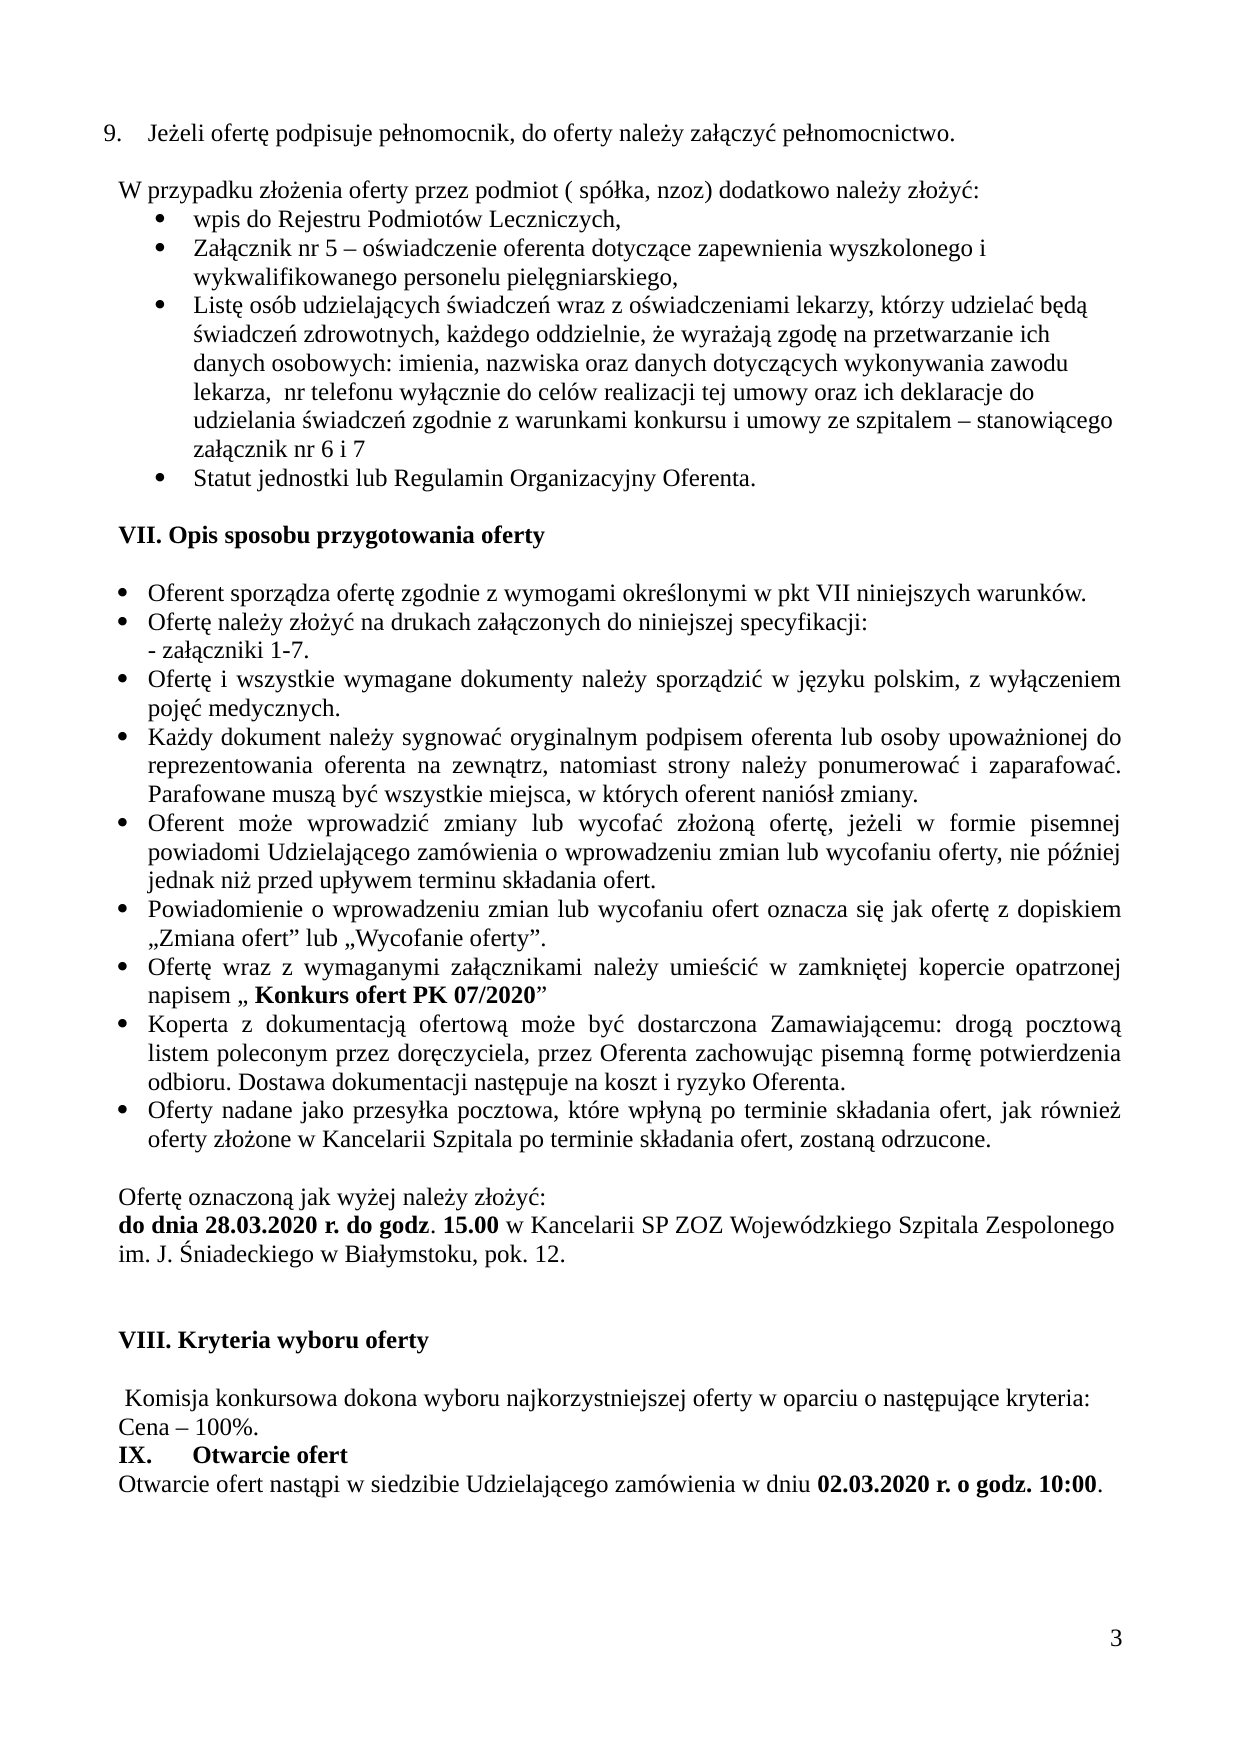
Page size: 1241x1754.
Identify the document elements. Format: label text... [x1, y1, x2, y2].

text Ofertę oznaczoną jak wyżej należy złożyć: [118, 1182, 1122, 1211]
list Koperta z dokumentacją ofertową może być dostarczona Zamawiającemu: drogą pocztową listem poleconym przez doręczyciela, przez Oferenta zachowując pisemną formę potwierdzenia odbioru. Dostawa dokumentacji następuje na koszt i ryzyko Oferenta. [118, 1009, 1122, 1096]
list wpis do Rejestru Podmiotów Leczniczych, [156, 204, 1122, 233]
text Otwarcie ofert nastąpi w siedzibie Udzielającego zamówienia w dniu 02.03.2020 r. o godz. 10:00. [118, 1469, 1122, 1498]
text Cena – 100%. [118, 1412, 1122, 1441]
list Ofertę należy złożyć na drukach załączonych do niniejszej specyfikacji: [118, 607, 1122, 636]
list Statut jednostki lub Regulamin Organizacyjny Oferenta. [156, 463, 1122, 492]
text do dnia 28.03.2020 r. do godz. 15.00 w Kancelarii SP ZOZ Wojewódzkiego Szpitala Zespolonego im. J. Śniadeckiego w Białymstoku, pok. 12. [118, 1211, 1122, 1268]
text VII. Opis sposobu przygotowania oferty [118, 521, 1122, 549]
text - załączniki 1-7. [148, 636, 1122, 664]
list Powiadomienie o wprowadzeniu zmian lub wycofaniu ofert oznacza się jak ofertę z dopiskiem „Zmiana ofert” lub „Wycofanie oferty”. [118, 894, 1122, 952]
list Oferent może wprowadzić zmiany lub wycofać złożoną ofertę, jeżeli w formie pisemnej powiadomi Udzielającego zamówienia o wprowadzeniu zmian lub wycofaniu oferty, nie później jednak niż przed upływem terminu składania ofert. [118, 808, 1122, 894]
list Ofertę i wszystkie wymagane dokumenty należy sporządzić w języku polskim, z wyłączeniem pojęć medycznych. [118, 664, 1122, 722]
list Otwarcie ofert [118, 1441, 1122, 1469]
list Każdy dokument należy sygnować oryginalnym podpisem oferenta lub osoby upoważnionej do reprezentowania oferenta na zewnątrz, natomiast strony należy ponumerować i zaparafować. Parafowane muszą być wszystkie miejsca, w których oferent naniósł zmiany. [118, 722, 1122, 808]
list Oferty nadane jako przesyłka pocztowa, które wpłyną po terminie składania ofert, jak również oferty złożone w Kancelarii Szpitala po terminie składania ofert, zostaną odrzucone. [118, 1096, 1122, 1153]
list Załącznik nr 5 – oświadczenie oferenta dotyczące zapewnienia wyszkolonego i wykwalifikowanego personelu pielęgniarskiego, [156, 233, 1122, 291]
text Komisja konkursowa dokona wyboru najkorzystniejszej oferty w oparciu o następujące kryteria: [81, 1383, 1122, 1412]
list Oferent sporządza ofertę zgodnie z wymogami określonymi w pkt VII niniejszych warunków. [118, 578, 1122, 607]
text W przypadku złożenia oferty przez podmiot ( spółka, nzoz) dodatkowo należy złożyć: [118, 176, 1122, 204]
list Jeżeli ofertę podpisuje pełnomocnik, do oferty należy załączyć pełnomocnictwo. [103, 118, 1122, 147]
list Ofertę wraz z wymaganymi załącznikami należy umieścić w zamkniętej kopercie opatrzonej napisem „ Konkurs ofert PK 07/2020” [118, 952, 1122, 1009]
text VIII. Kryteria wyboru oferty [118, 1326, 1122, 1354]
list Listę osób udzielających świadczeń wraz z oświadczeniami lekarzy, którzy udzielać będą świadczeń zdrowotnych, każdego oddzielnie, że wyrażają zgodę na przetwarzanie ich danych osobowych: imienia, nazwiska oraz danych dotyczących wykonywania zawodu lekarza, nr telefonu wyłącznie do celów realizacji tej umowy oraz ich deklaracje do udzielania świadczeń zgodnie z warunkami konkursu i umowy ze szpitalem – stanowiącego załącznik nr 6 i 7 [156, 291, 1122, 463]
